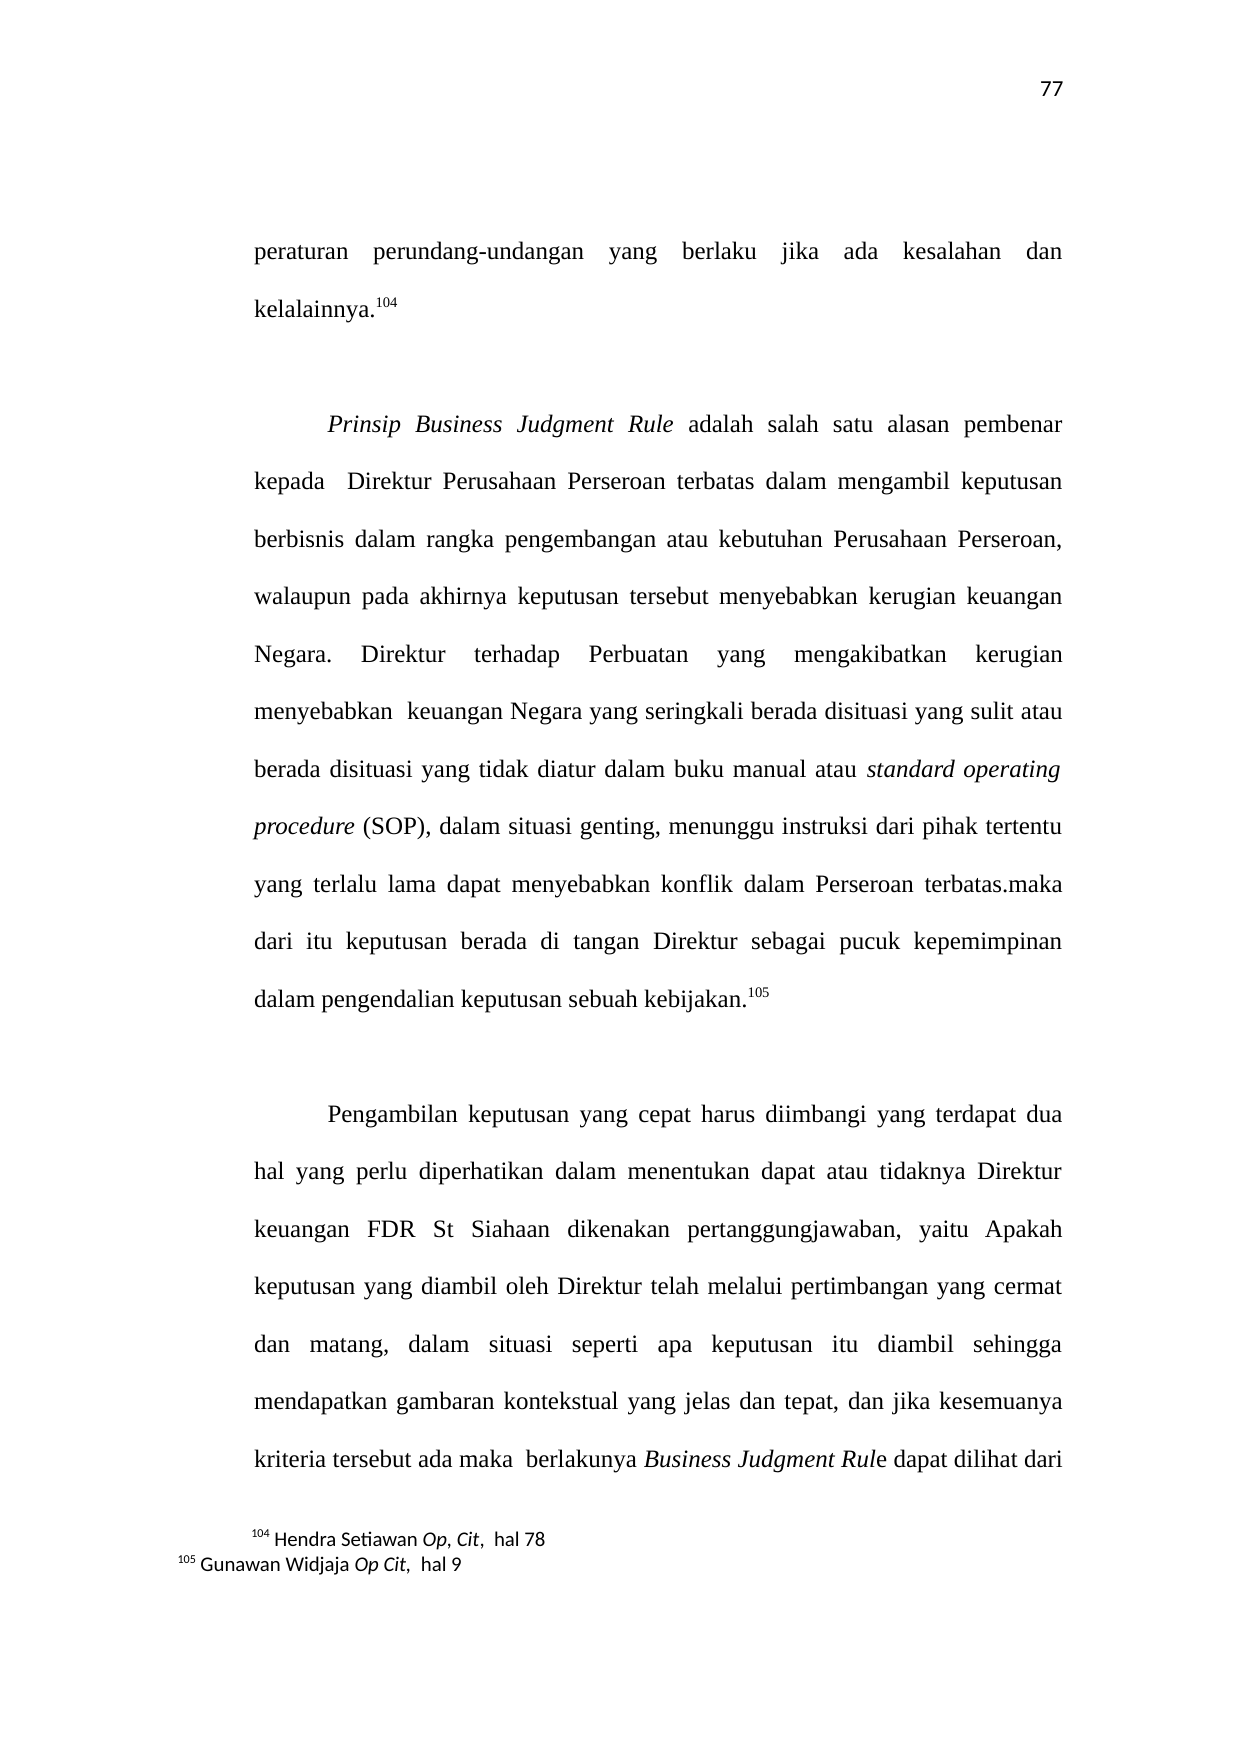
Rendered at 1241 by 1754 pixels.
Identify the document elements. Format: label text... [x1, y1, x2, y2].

list Prinsip Business Judgment Rule adalah salah satu alasan pembenar kepada Direktur Perusahaan Perseroan terbatas dalam mengambil keputusan berbisnis dalam rangka pengembangan atau kebutuhan Perusahaan Perseroan, walaupun pada akhirnya keputusan tersebut menyebabkan kerugian keuangan Negara. Direktur terhadap Perbuatan yang mengakibatkan kerugian menyebabkan keuangan Negara yang seringkali berada disituasi yang sulit atau berada disituasi yang tidak diatur dalam buku manual atau standard operating procedure (SOP), dalam situasi genting, menunggu instruksi dari pihak tertentu yang terlalu lama dapat menyebabkan konflik dalam Perseroan terbatas.maka dari itu keputusan berada di tangan Direktur sebagai pucuk kepemimpinan dalam pengendalian keputusan sebuah kebijakan. [254, 409, 1063, 1012]
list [254, 1099, 1063, 1472]
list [254, 236, 1063, 322]
